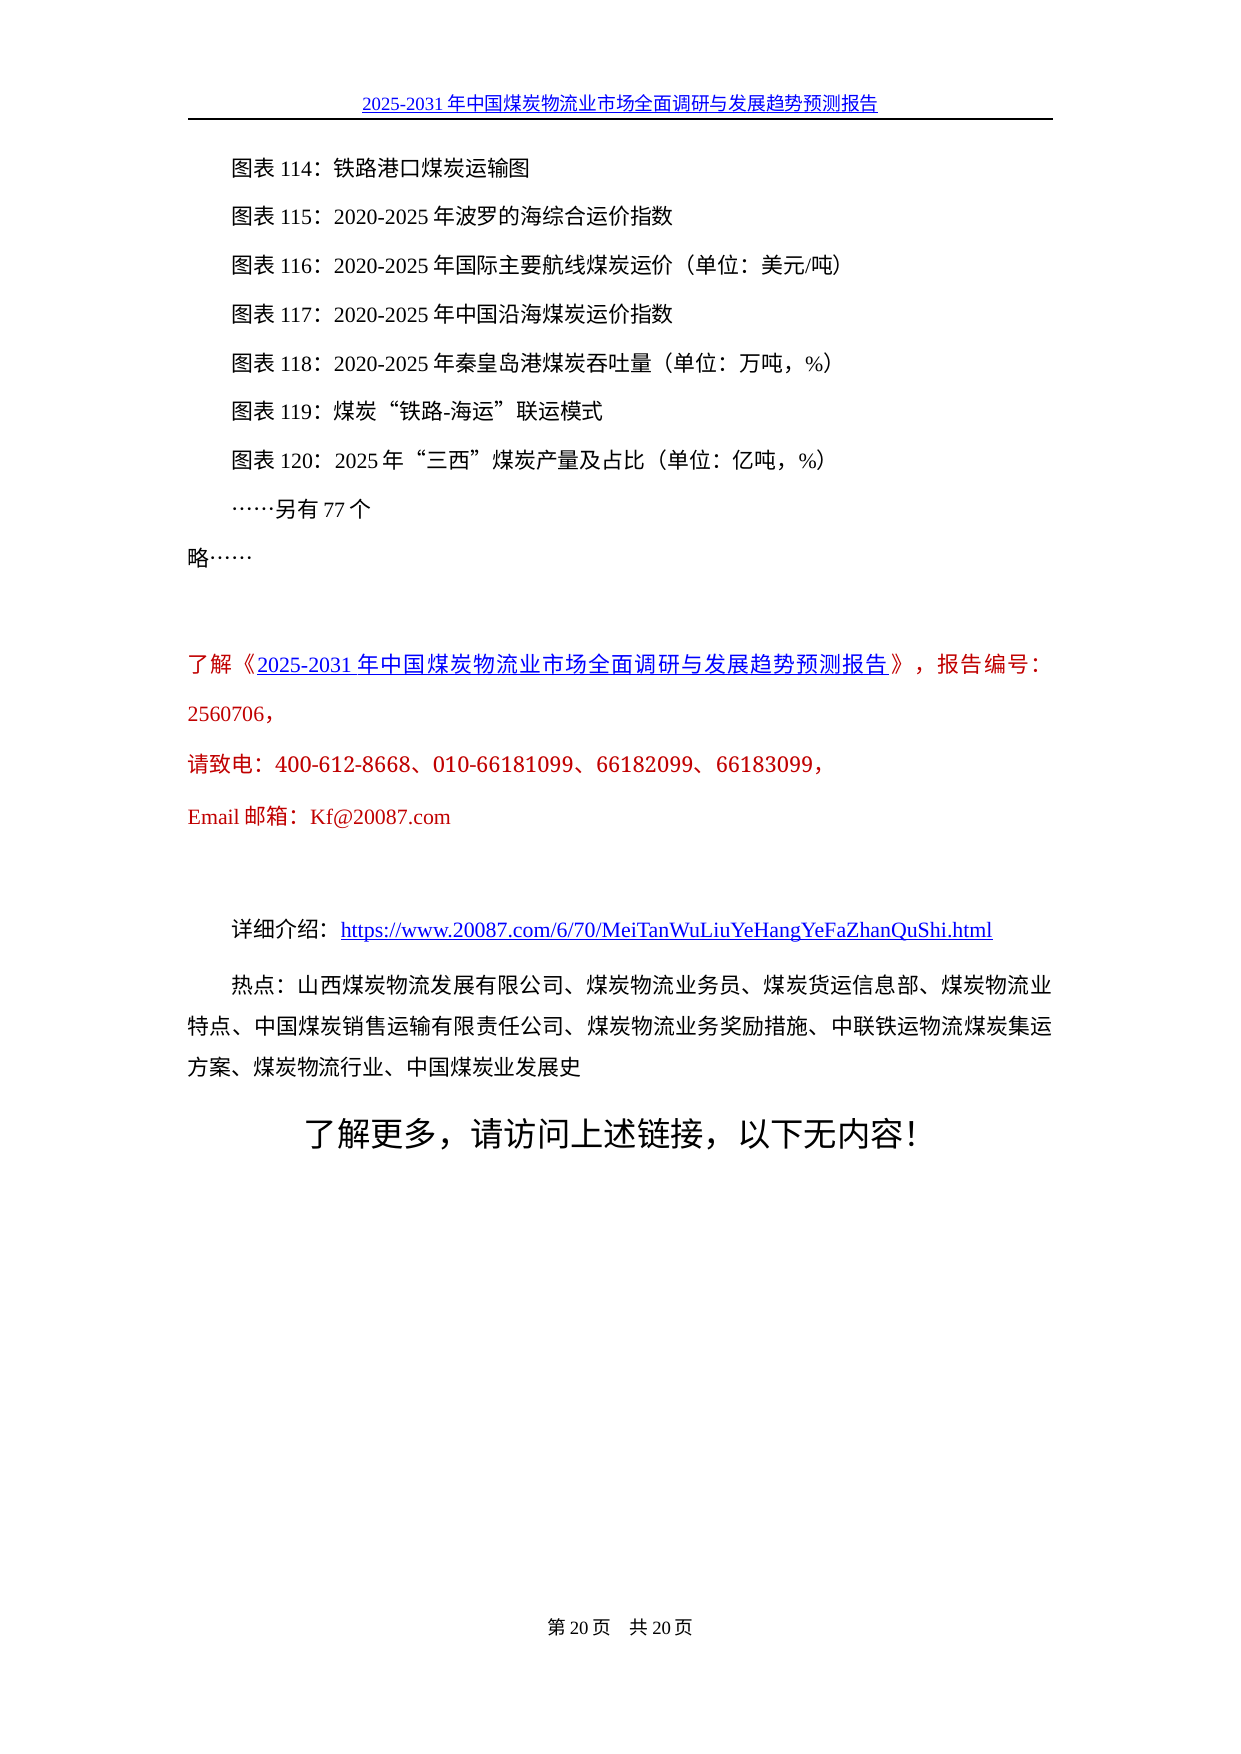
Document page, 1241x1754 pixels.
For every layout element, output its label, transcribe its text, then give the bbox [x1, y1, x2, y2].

title 了解更多，请访问上述链接，以下无内容！ [187, 1099, 1053, 1164]
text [187, 150, 1053, 573]
text 热点：山西煤炭物流发展有限公司、煤炭物流业务员、煤炭货运信息部、煤炭物流业特点、中国煤炭销售运输有限责任公司、煤炭物流业务奖励措施、中联铁运物流煤炭集运方案、煤炭物流行业、中国煤炭业发展史 [187, 968, 1053, 1082]
text 详细介绍：https://www.20087.com/6/70/MeiTanWuLiuYeHangYeFaZhanQuShi.html [187, 911, 1053, 944]
text Email邮箱：Kf@20087.com [187, 798, 1053, 831]
text 请致电：400-612-8668、010-66181099、66182099、66183099， [187, 747, 1053, 779]
text 了解《2025-2031年中国煤炭物流业市场全面调研与发展趋势预测报告》，报告编号：2560706， [187, 647, 1053, 728]
